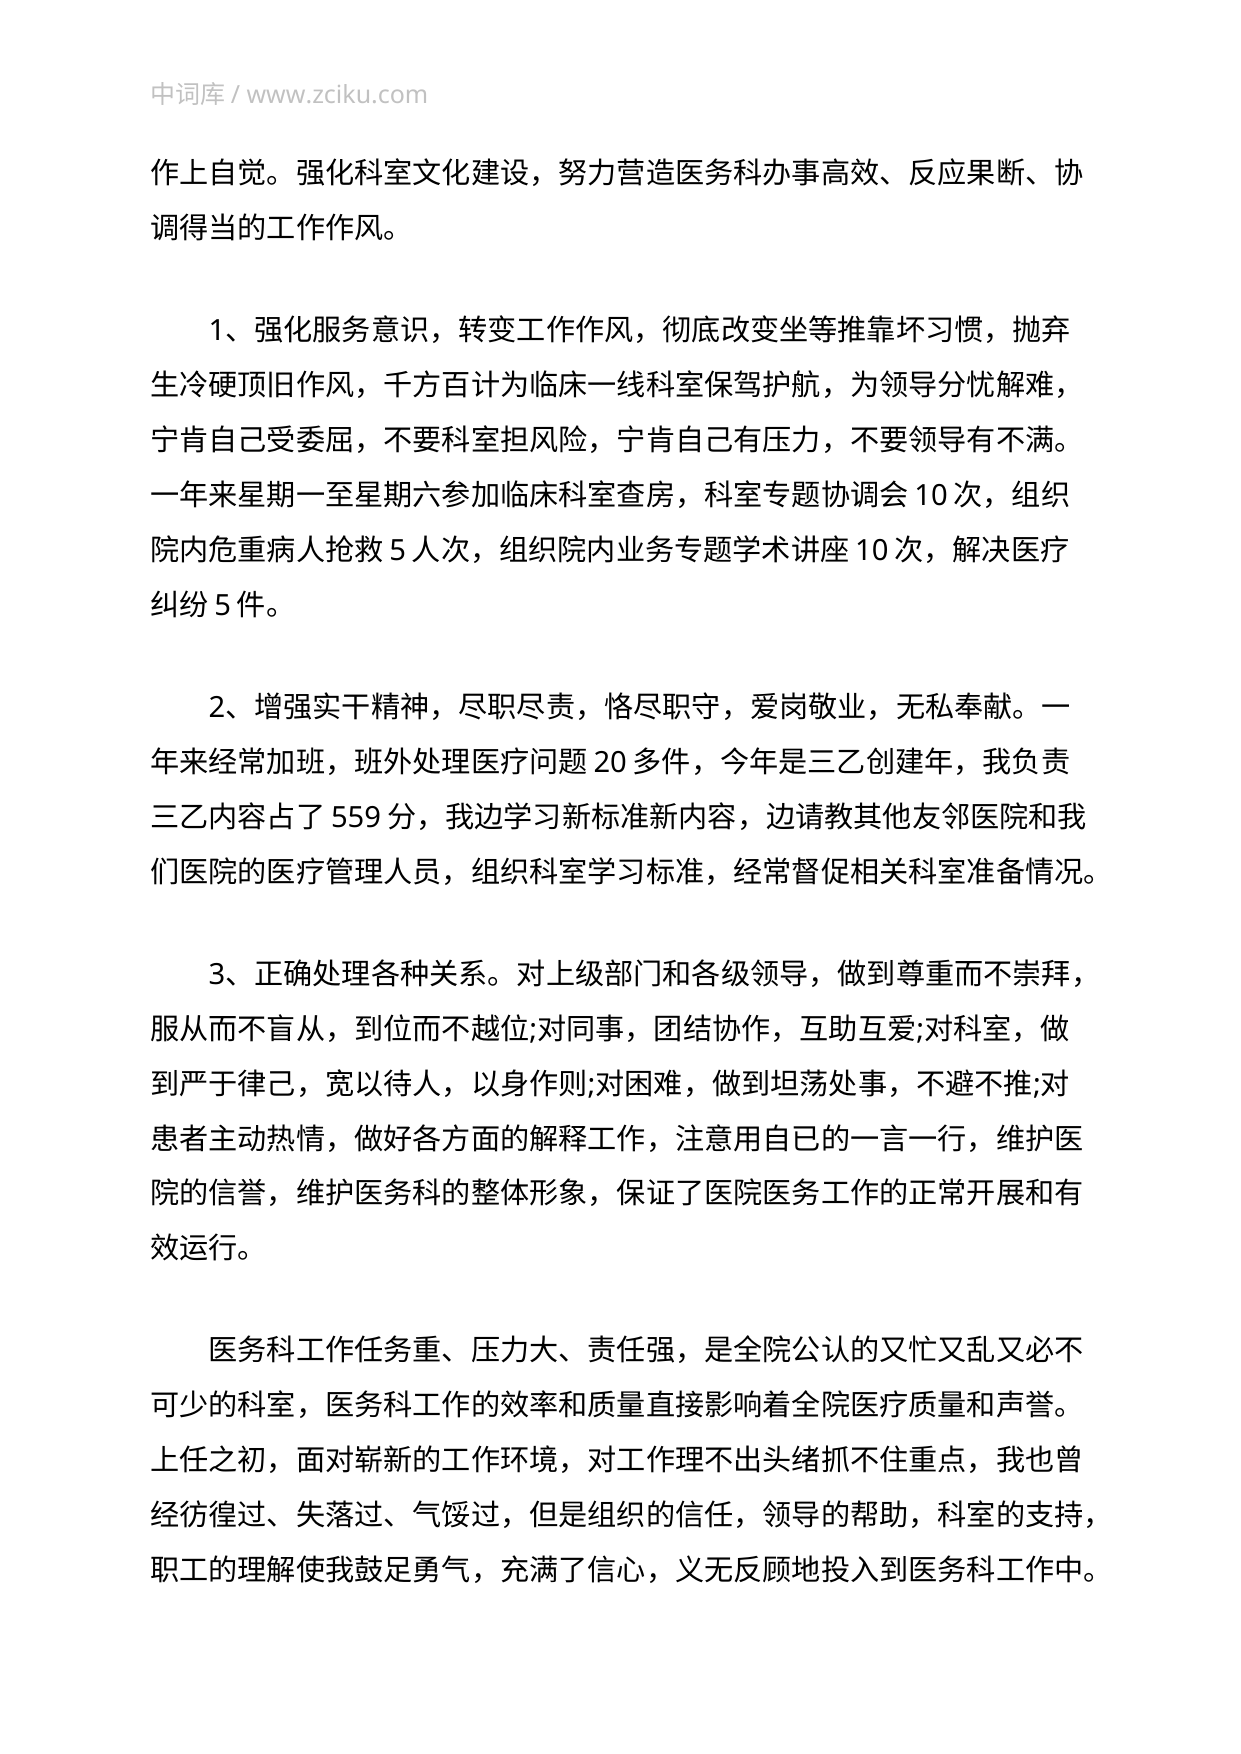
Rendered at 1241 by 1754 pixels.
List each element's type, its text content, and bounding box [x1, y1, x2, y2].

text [150, 150, 1090, 247]
text 2、增强实干精神，尽职尽责，恪尽职守，爱岗敬业，无私奉献。一年来经常加班，班外处理医疗问题20多件，今年是三乙创建年，我负责三乙内容占了559分，我边学习新标准新内容，边请教其他友邻医院和我们医院的医疗管理人员，组织科室学习标准，经常督促相关科室准备情况。 [150, 683, 1090, 891]
text 3、正确处理各种关系。对上级部门和各级领导，做到尊重而不崇拜，服从而不盲从，到位而不越位;对同事，团结协作，互助互爱;对科室，做到严于律己，宽以待人，以身作则;对困难，做到坦荡处事，不避不推;对患者主动热情，做好各方面的解释工作，注意用自已的一言一行，维护医院的信誉，维护医务科的整体形象，保证了医院医务工作的正常开展和有效运行。 [150, 950, 1090, 1267]
text 1、强化服务意识，转变工作作风，彻底改变坐等推靠坏习惯，抛弃生冷硬顶旧作风，千方百计为临床一线科室保驾护航，为领导分忧解难，宁肯自己受委屈，不要科室担风险，宁肯自己有压力，不要领导有不满。一年来星期一至星期六参加临床科室查房，科室专题协调会10次，组织院内危重病人抢救5人次，组织院内业务专题学术讲座10次，解决医疗纠纷5件。 [150, 307, 1090, 624]
text 医务科工作任务重、压力大、责任强，是全院公认的又忙又乱又必不可少的科室，医务科工作的效率和质量直接影响着全院医疗质量和声誉。上任之初，面对崭新的工作环境，对工作理不出头绪抓不住重点，我也曾经彷徨过、失落过、气馁过，但是组织的信任，领导的帮助，科室的支持，职工的理解使我鼓足勇气，充满了信心，义无反顾地投入到医务科工作中。 [150, 1327, 1090, 1589]
